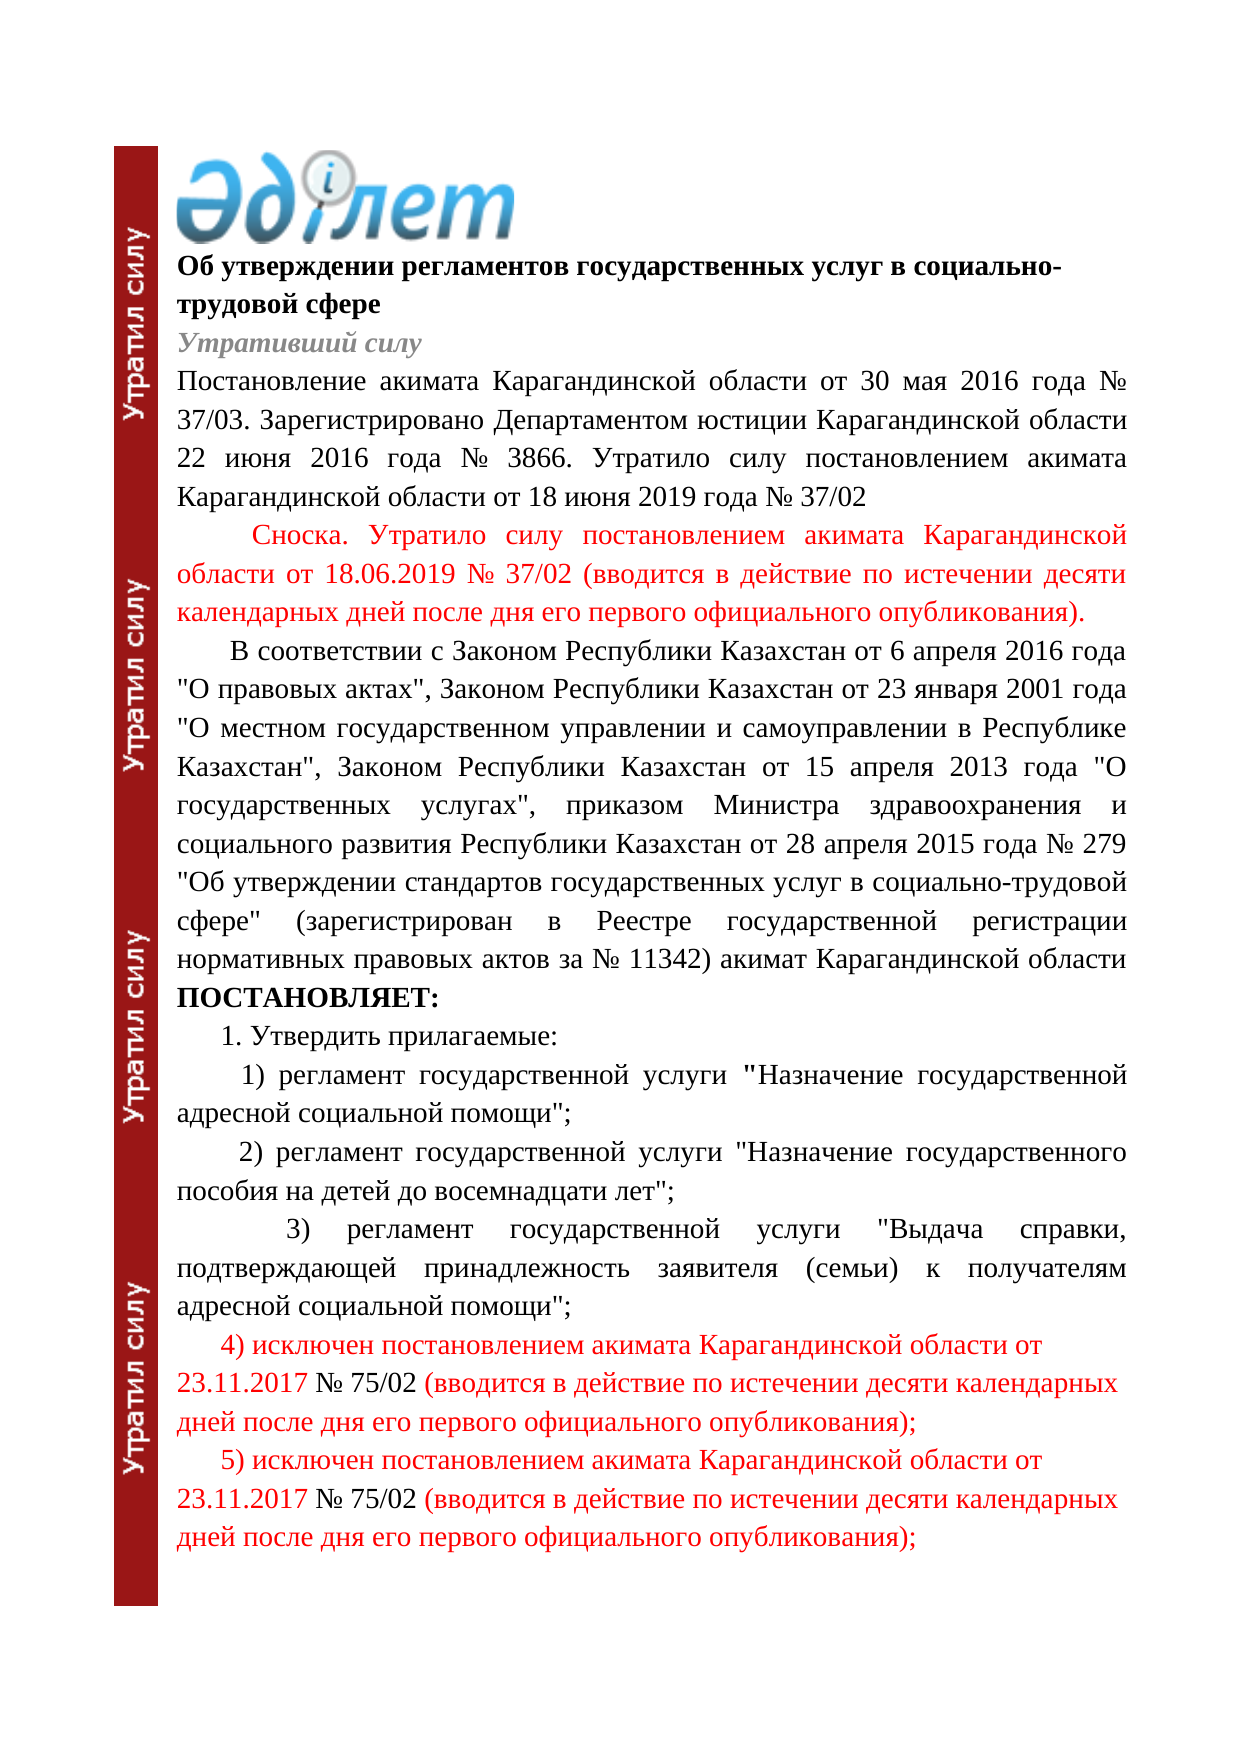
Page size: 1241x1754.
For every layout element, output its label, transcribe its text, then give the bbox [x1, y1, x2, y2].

picture [114, 1583, 158, 1606]
picture [114, 1129, 158, 1134]
picture [114, 628, 158, 633]
picture [176, 150, 515, 244]
text Постановление акимата Карагандинской области от 30 мая 2016 года № 37/03. Зарегистрировано Департаментом юстиции Карагандинской области 22 июня 2016 года № 3866. Утратило силу постановлением акимата Карагандинской области от 18 июня 2019 года № 37/02 [112, 363, 1128, 512]
picture [114, 512, 158, 517]
text 1) регламент государственной услуги "Назначение государственной адресной социальной помощи"; [112, 1057, 1128, 1129]
picture [114, 1052, 158, 1057]
text В соответствии с Законом Республики Казахстан от 6 апреля 2016 года "О правовых актах", Законом Республики Казахстан от 23 января 2001 года "О местном государственном управлении и самоуправлении в Республике Казахстан", Законом Республики Казахстан от 15 апреля 2013 года "О государственных услугах", приказом Министра здравоохранения и социального развития Республики Казахстан от 28 апреля 2015 года № 279 "Об утверждении стандартов государственных услуг в социально-трудовой сфере" (зарегистрирован в Реестре государственной регистрации нормативных правовых актов за № 11342) акимат Карагандинской области ПОСТАНОВЛЯЕТ: [112, 633, 1128, 1013]
text 1. Утвердить прилагаемые: [112, 1018, 1128, 1052]
text 3) регламент государственной услуги "Выдача справки, подтверждающей принадлежность заявителя (семьи) к получателям адресной социальной помощи"; [112, 1211, 1128, 1322]
picture [114, 146, 158, 248]
text 4) исключен постановлением акимата Карагандинской области от 23.11.2017 № 75/02 (вводится в действие по истечении десяти календарных дней после дня его первого официального опубликования); 5) исключен постановлением акимата Карагандинской области от 23.11.2017 № 75/02 (вводится в действие по истечении десяти календарных дней после дня его первого официального опубликования); [112, 1327, 1128, 1583]
text Сноска. Утратило силу постановлением акимата Карагандинской области от 18.06.2019 № 37/02 (вводится в действие по истечении десяти календарных дней после дня его первого официального опубликования). [112, 517, 1128, 628]
text Утративший силу [112, 325, 1128, 358]
picture [114, 358, 158, 363]
picture [114, 1206, 158, 1211]
picture [114, 1013, 158, 1018]
text 2) регламент государственной услуги "Назначение государственного пособия на детей до восемнадцати лет"; [112, 1134, 1128, 1206]
text Об утверждении регламентов государственных услуг в социально-трудовой сфере [112, 248, 1128, 320]
picture [114, 320, 158, 325]
picture [114, 1322, 158, 1327]
